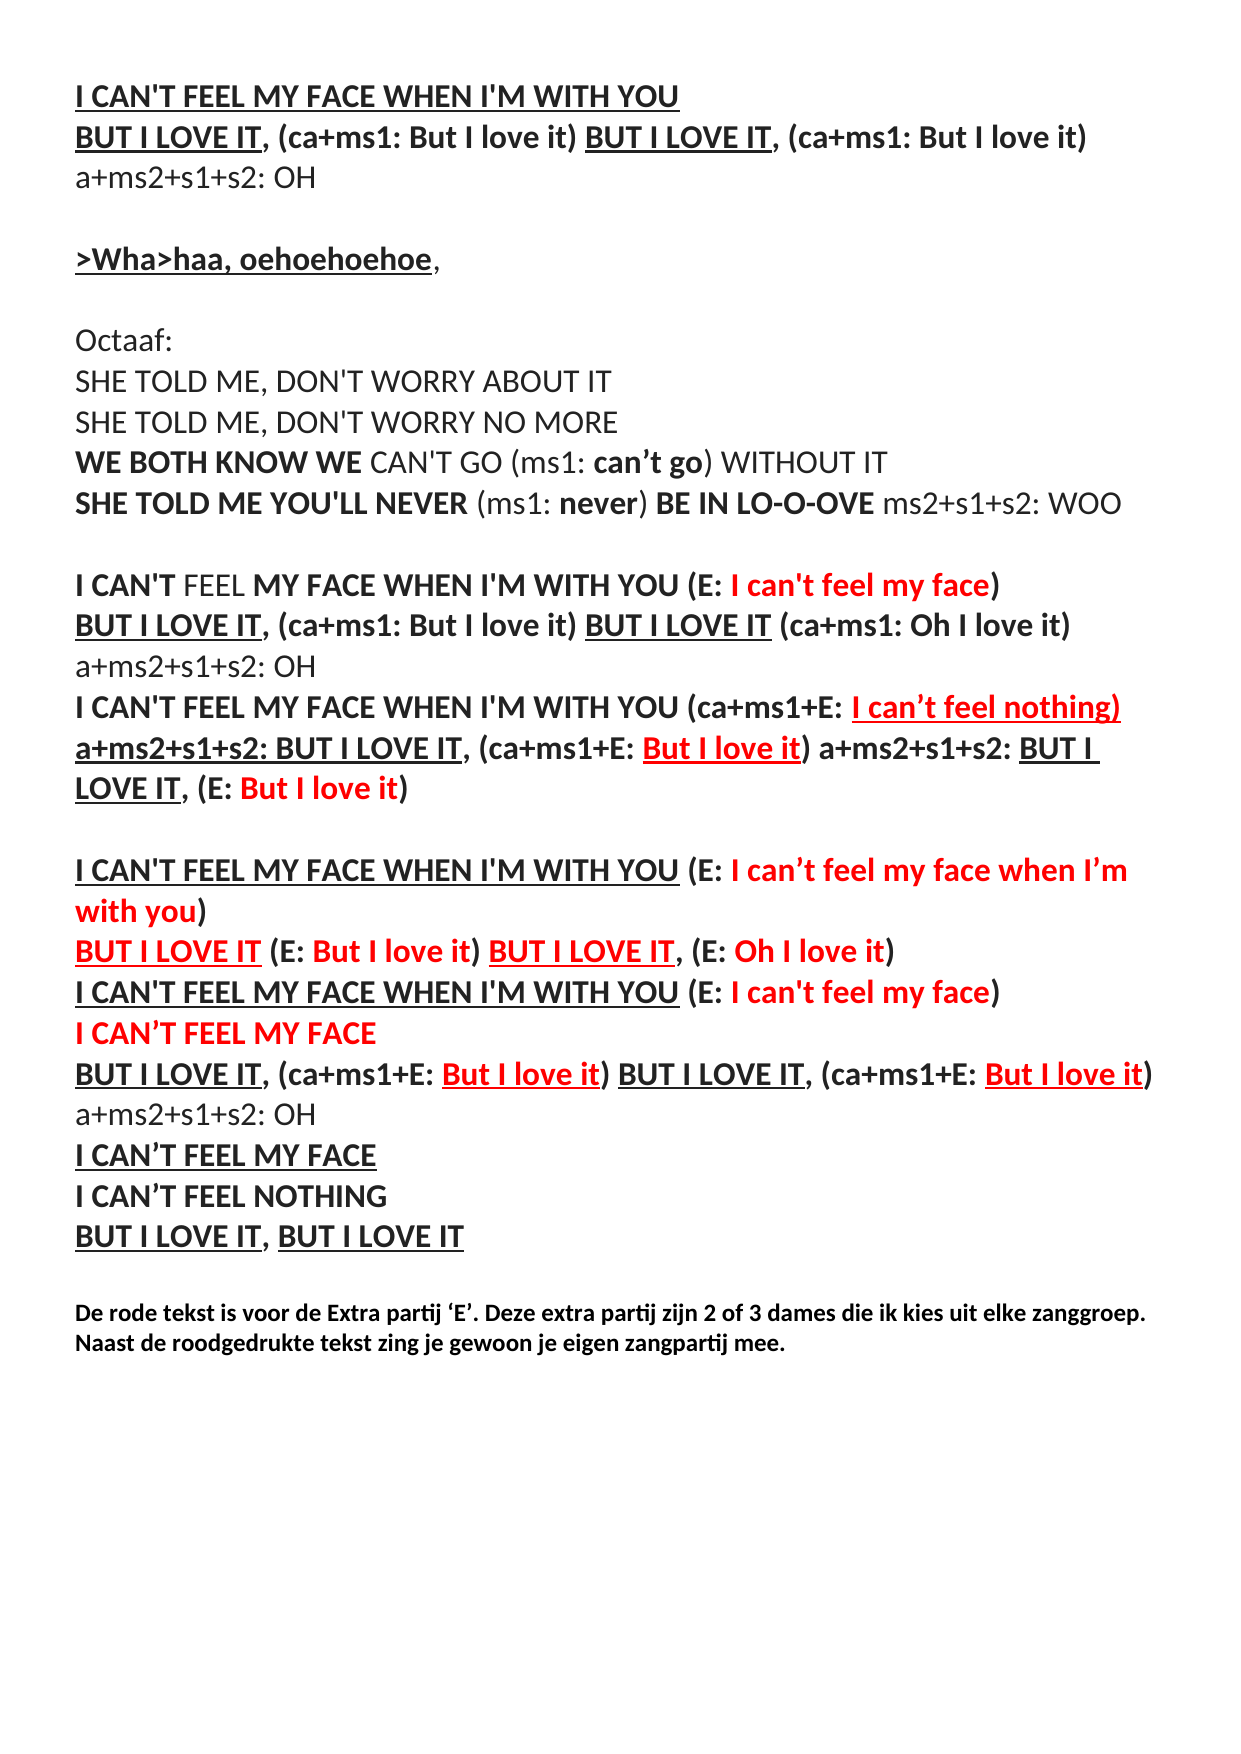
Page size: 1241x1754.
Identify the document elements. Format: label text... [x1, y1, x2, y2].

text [75, 75, 1165, 197]
text SHE TOLD ME, DON'T WORRY ABOUT IT SHE TOLD ME, DON'T WORRY NO MORE WE BOTH KNOW WE CAN'T GO (ms1: can’t go) WITHOUT IT SHE TOLD ME YOU'LL NEVER (ms1: never) BE IN LO-O-OVE ms2+s1+s2: WOO [75, 360, 1165, 523]
text BUT I LOVE IT (E: But I love it) BUT I LOVE IT, (E: Oh I love it) I CAN'T FEEL MY FACE WHEN I'M WITH YOU (E: I can't feel my face) [75, 930, 1165, 1012]
text I CAN'T FEEL MY FACE WHEN I'M WITH YOU (E: I can’t feel my face when I’m with you) [75, 849, 1165, 930]
text >Wha>haa, oehoehoehoe, [75, 238, 1165, 279]
text BUT I LOVE IT, BUT I LOVE IT [75, 1215, 1165, 1256]
text Octaaf: [75, 319, 1165, 360]
text I CAN’T FEEL MY FACE BUT I LOVE IT, (ca+ms1+E: But I love it) BUT I LOVE IT, (ca+ms1+E: But I love it) a+ms2+s1+s2: OH I CAN’T FEEL MY FACE [75, 1012, 1165, 1175]
text I CAN'T FEEL MY FACE WHEN I'M WITH YOU (E: I can't feel my face) BUT I LOVE IT, (ca+ms1: But I love it) BUT I LOVE IT (ca+ms1: Oh I love it) a+ms2+s1+s2: OH I CAN'T FEEL MY FACE WHEN I'M WITH YOU (ca+ms1+E: I can’t feel nothing) a+ms2+s1+s2: BUT I LOVE IT, (ca+ms1+E: But I love it) a+ms2+s1+s2: BUT I LOVE IT, (E: But I love it) [75, 564, 1165, 808]
text I CAN’T FEEL NOTHING [75, 1175, 1165, 1215]
text De rode tekst is voor de Extra partij ‘E’. Deze extra partij zijn 2 of 3 dames die ik kies uit elke zanggroep. Naast de roodgedrukte tekst zing je gewoon je eigen zangpartij mee. [75, 1297, 1165, 1358]
